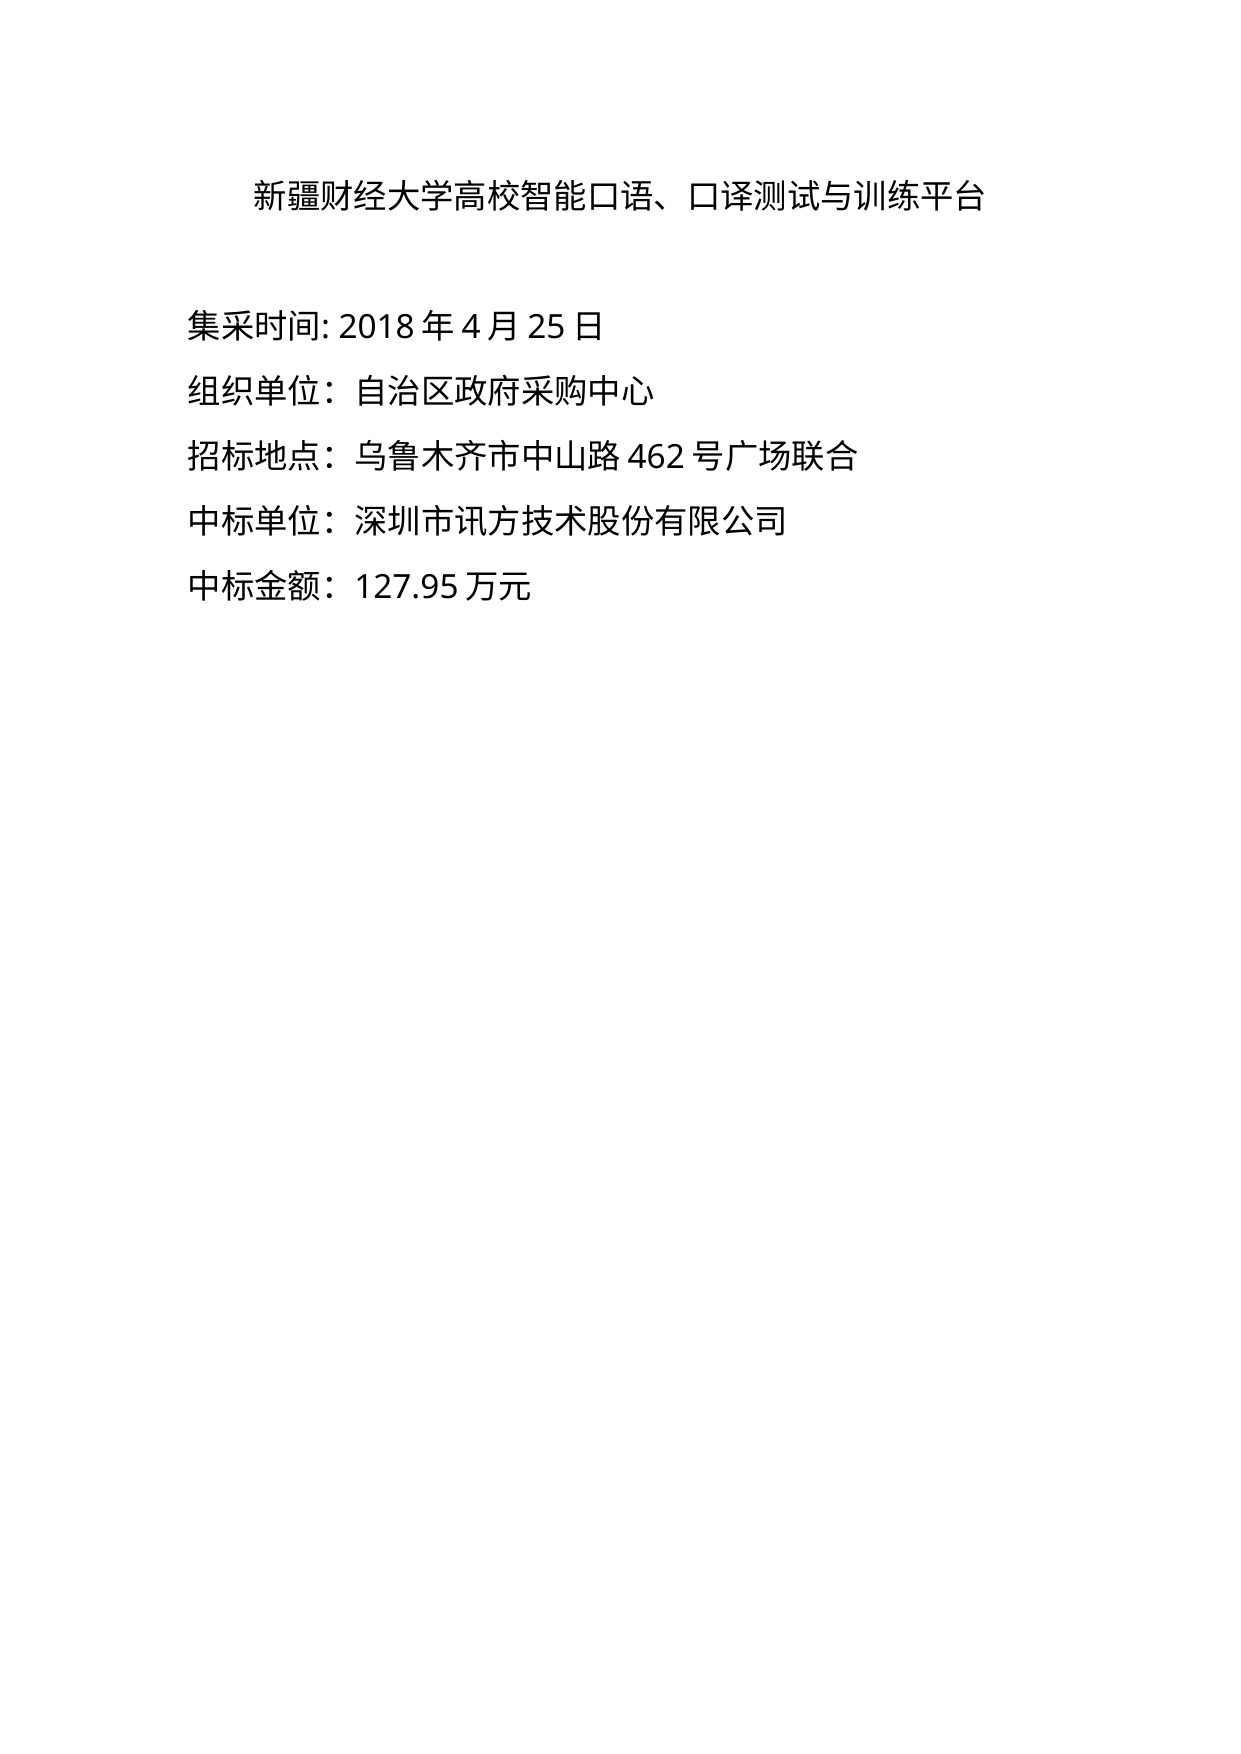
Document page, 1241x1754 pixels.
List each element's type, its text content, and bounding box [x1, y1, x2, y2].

text 中标单位：深圳市讯方技术股份有限公司 [187, 487, 1053, 552]
text 招标地点：乌鲁木齐市中山路462号广场联合 [187, 422, 1053, 487]
text 组织单位：自治区政府采购中心 [187, 357, 1053, 422]
text 集采时间: 2018年4月25日 [187, 292, 1053, 357]
text 中标金额：127.95万元 [187, 552, 1053, 617]
text 新疆财经大学高校智能口语、口译测试与训练平台 [187, 162, 1053, 227]
